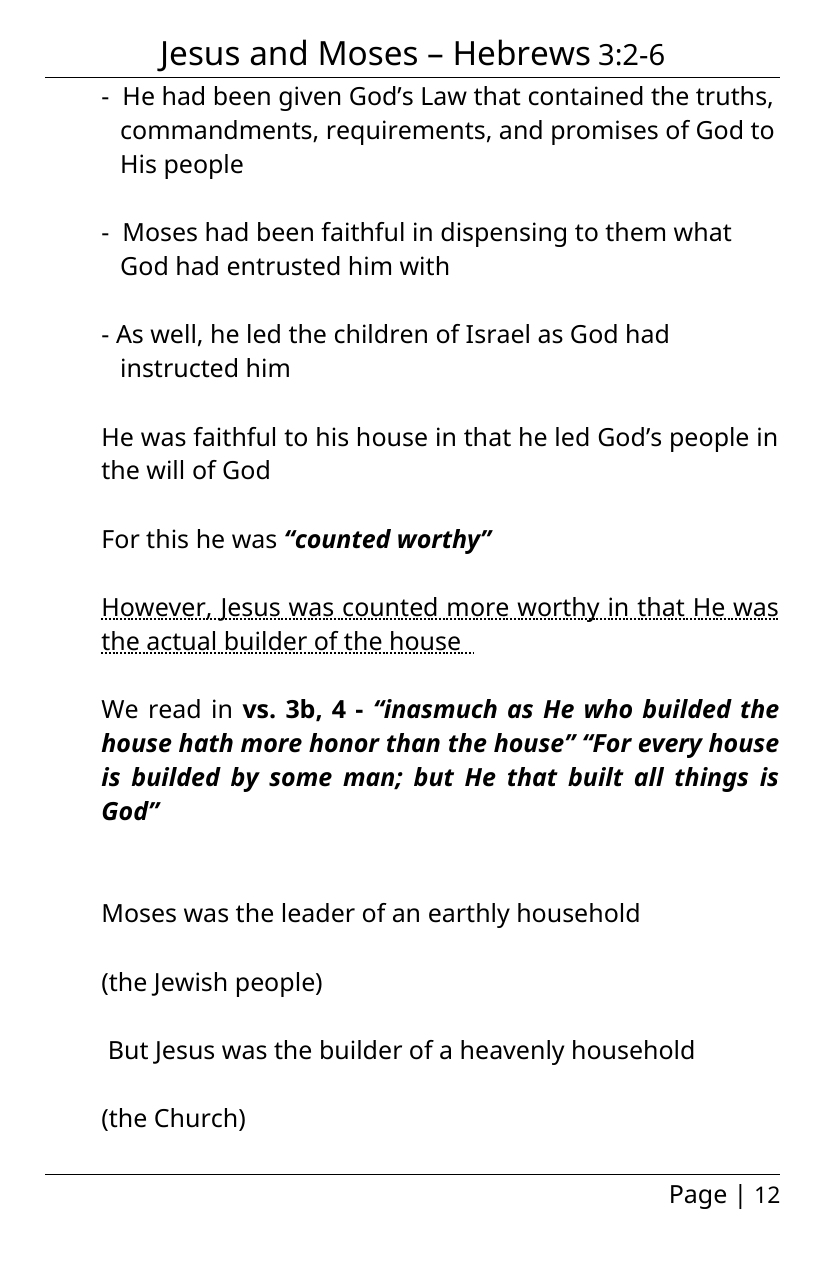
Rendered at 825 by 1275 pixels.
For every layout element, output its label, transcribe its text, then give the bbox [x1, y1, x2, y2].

text He was faithful to his house in that he led God’s people in the will of God [101, 419, 780, 487]
text But Jesus was the builder of a heavenly household [101, 1032, 780, 1066]
text Moses was the leader of an earthly household [101, 896, 780, 930]
text We read in vs. 3b, 4 - “inasmuch as He who builded the house hath more honor than the house” “For every house is builded by some man; but He that built all things is God” [101, 692, 780, 828]
text However, Jesus was counted more worthy in that He was the actual builder of the house [101, 589, 780, 658]
text - He had been given God’s Law that contained the truths, commandments, requirements, and promises of God to His people [101, 78, 780, 181]
text - Moses had been faithful in dispensing to them what God had entrusted him with [101, 215, 780, 283]
text (the Jewish people) [101, 964, 780, 998]
text - As well, he led the children of Israel as God had instructed him [101, 317, 780, 385]
text (the Church) [101, 1100, 780, 1134]
text For this he was “counted worthy” [101, 521, 780, 555]
